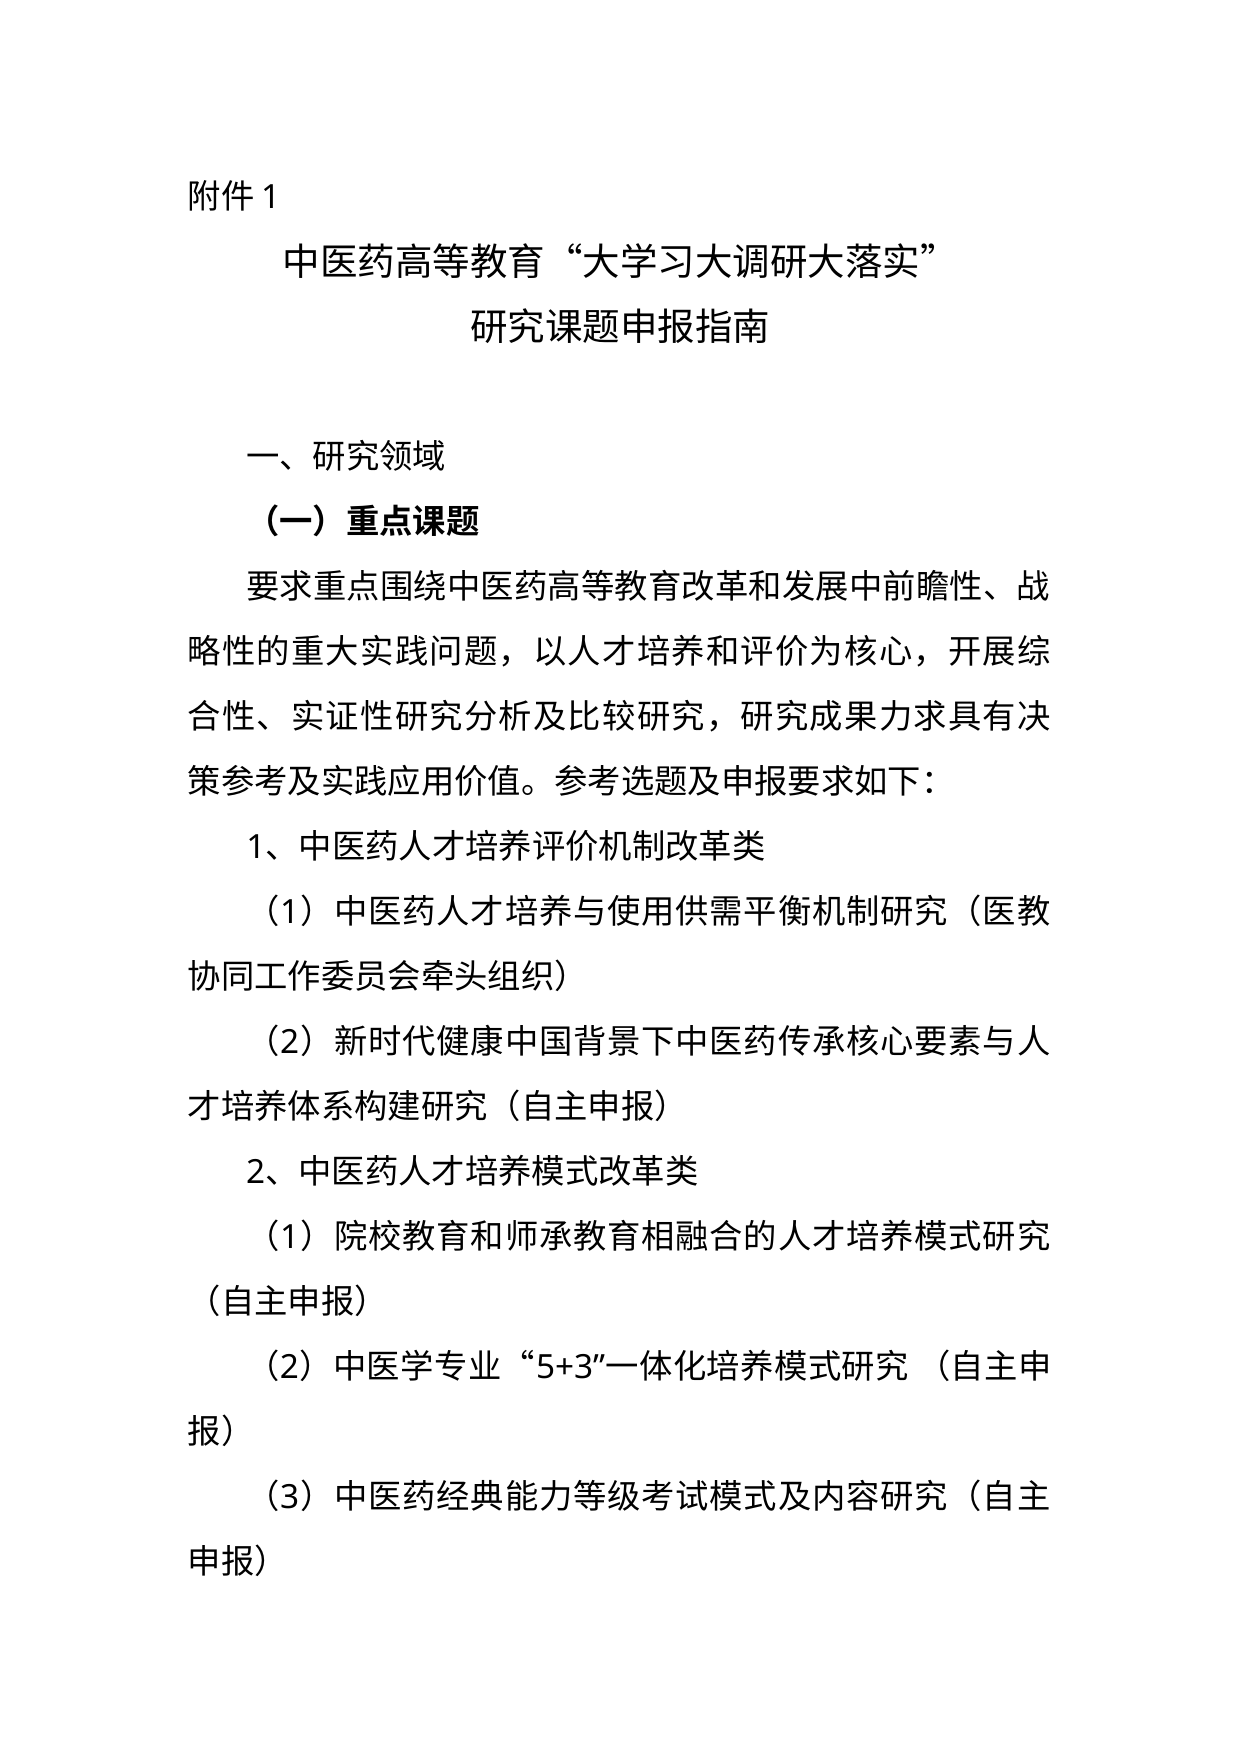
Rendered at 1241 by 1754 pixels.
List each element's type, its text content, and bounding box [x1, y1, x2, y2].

text 要求重点围绕中医药高等教育改革和发展中前瞻性、战略性的重大实践问题，以人才培养和评价为核心，开展综合性、实证性研究分析及比较研究，研究成果力求具有决策参考及实践应用价值。参考选题及申报要求如下： [187, 552, 1053, 812]
text （一）重点课题 [187, 487, 1053, 552]
text 1、中医药人才培养评价机制改革类 [187, 812, 1053, 877]
text （1）中医药人才培养与使用供需平衡机制研究（医教协同工作委员会牵头组织） [187, 877, 1053, 1007]
text （3）中医药经典能力等级考试模式及内容研究（自主申报） [187, 1462, 1053, 1592]
text 研究课题申报指南 [187, 292, 1053, 357]
text （1）院校教育和师承教育相融合的人才培养模式研究（自主申报） [187, 1202, 1053, 1332]
text （2）中医学专业“5+3”一体化培养模式研究 （自主申报） [187, 1332, 1053, 1462]
text 2、中医药人才培养模式改革类 [187, 1137, 1053, 1202]
text 一、研究领域 [187, 422, 1053, 487]
text 附件1 [187, 162, 1053, 227]
text （2）新时代健康中国背景下中医药传承核心要素与人才培养体系构建研究（自主申报） [187, 1007, 1053, 1137]
text 中医药高等教育“大学习大调研大落实” [187, 227, 1053, 292]
